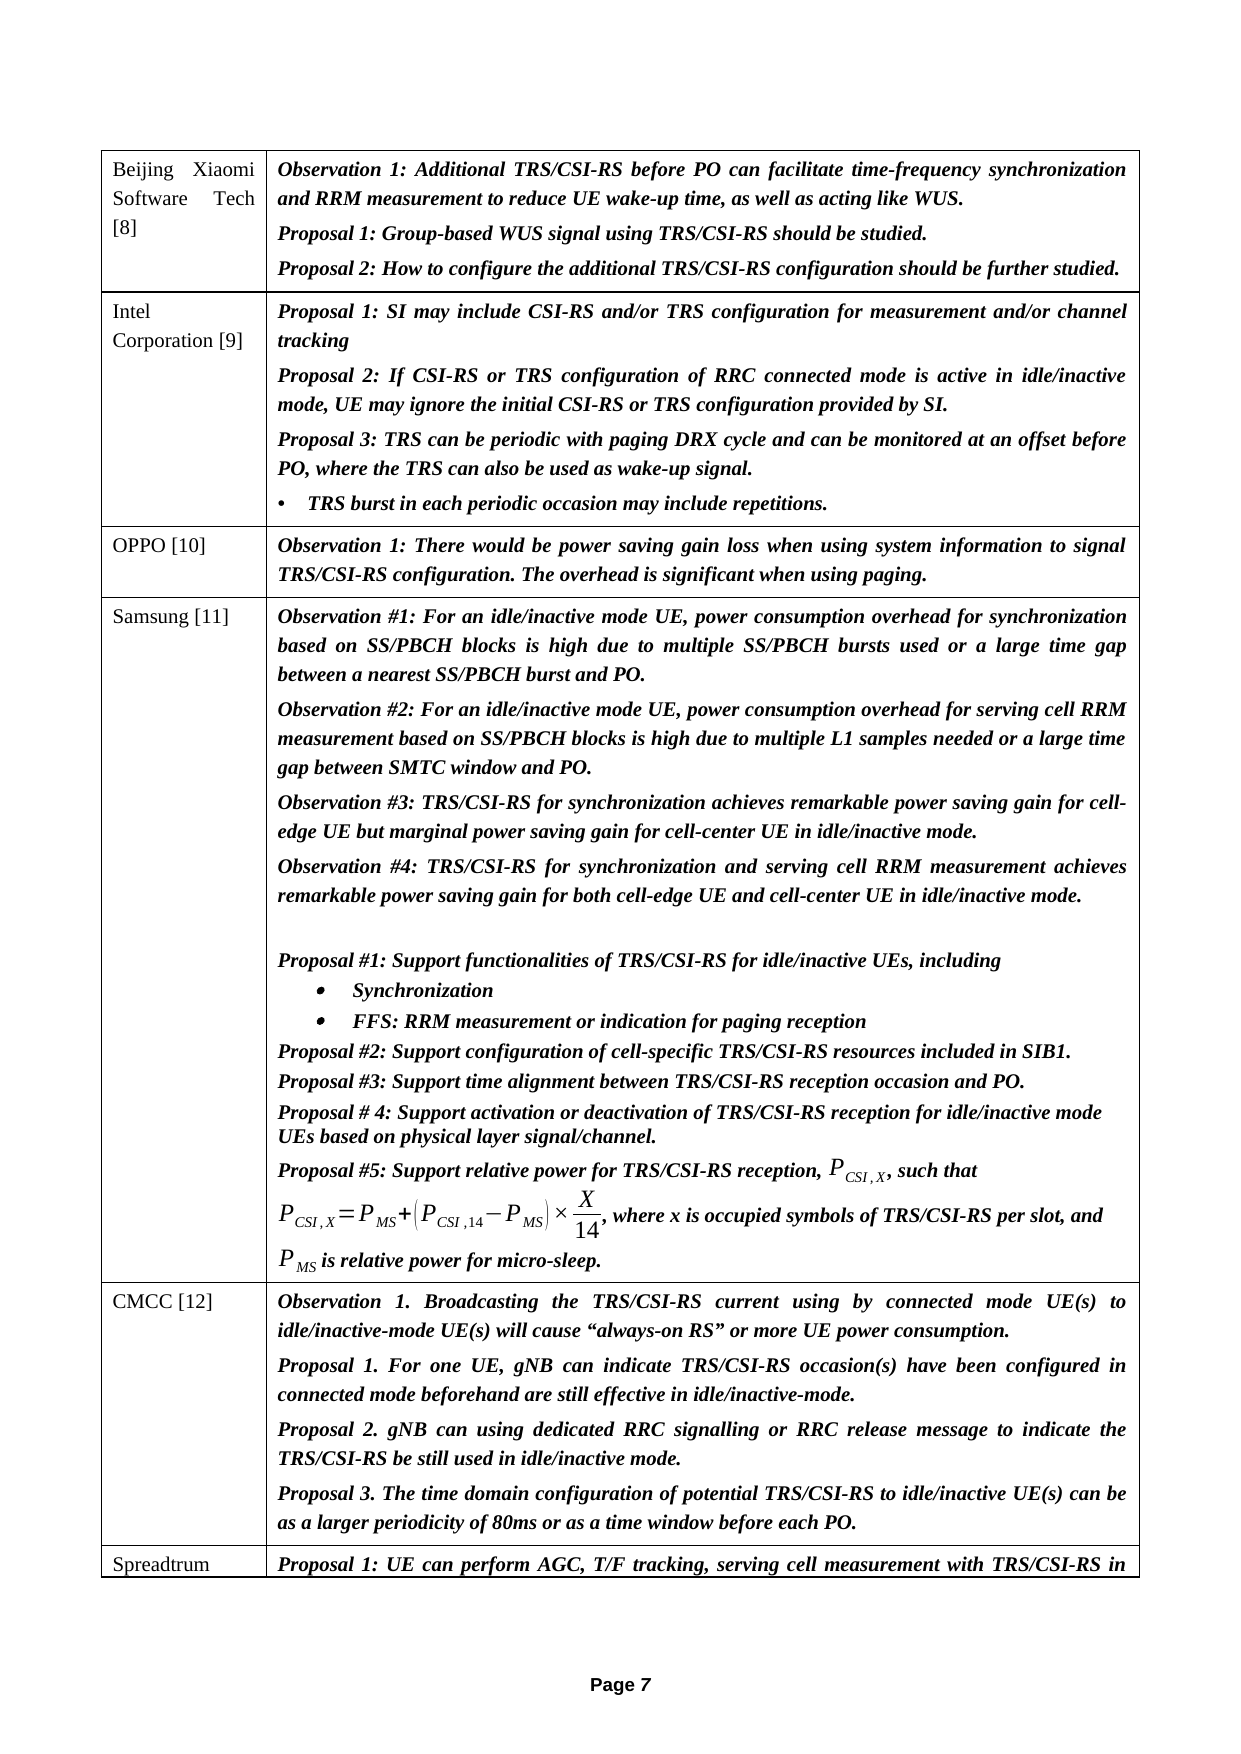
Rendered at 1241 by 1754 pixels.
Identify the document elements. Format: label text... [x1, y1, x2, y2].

table_cell Observation 1: There would be power saving gain loss when using system information to signal TRS/CSI-RS configuration. The overhead is significant when using paging. [267, 527, 1139, 597]
table_cell Observation 1. Broadcasting the TRS/CSI-RS current using by connected mode UE(s) to idle/inactive-mode UE(s) will cause “always-on RS” or more UE power consumption. Proposal 1. For one UE, gNB can indicate TRS/CSI-RS occasion(s) have been configured in connected mode beforehand are still effective in idle/inactive-mode. Proposal 2. gNB can using dedicated RRC signalling or RRC release message to indicate the TRS/CSI-RS be still used in idle/inactive mode. Proposal 3. The time domain configuration of potential TRS/CSI-RS to idle/inactive UE(s) can be as a larger periodicity of 80ms or as a time window before each PO. [267, 1283, 1139, 1545]
table_cell Intel Corporation [8] [102, 293, 266, 526]
table_cell OPPO [9] [102, 527, 266, 597]
table_cell Observation 1: Additional TRS/CSI-RS before PO can facilitate time-frequency synchronization and RRM measurement to reduce UE wake-up time, as well as acting like WUS. Proposal 1: Group-based WUS signal using TRS/CSI-RS should be studied. Proposal 2: How to configure the additional TRS/CSI-RS configuration should be further studied. [267, 151, 1139, 291]
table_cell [267, 1546, 1139, 1576]
table_cell Samsung [10] [102, 598, 266, 1282]
table_cell Beijing Xiaomi Software Tech [7] [102, 151, 266, 291]
table_cell Observation #1: For an idle/inactive mode UE, power consumption overhead for synchronization based on SS/PBCH blocks is high due to multiple SS/PBCH bursts used or a large time gap between a nearest SS/PBCH burst and PO. Observation #2: For an idle/inactive mode UE, power consumption overhead for serving cell RRM measurement based on SS/PBCH blocks is high due to multiple L1 samples needed or a large time gap between SMTC window and PO. Observation #3: TRS/CSI-RS for synchronization achieves remarkable power saving gain for cell-edge UE but marginal power saving gain for cell-center UE in idle/inactive mode. Observation #4: TRS/CSI-RS for synchronization and serving cell RRM measurement achieves remarkable power saving gain for both cell-edge UE and cell-center UE in idle/inactive mode. Proposal #1: Support functionalities of TRS/CSI-RS for idle/inactive UEs, including Synchronization FFS: RRM measurement or indication for paging reception Proposal #2: Support configuration of cell-specific TRS/CSI-RS resources included in SIB1. Proposal #3: Support time alignment between TRS/CSI-RS reception occasion and PO. Proposal # 4: Support activation or deactivation of TRS/CSI-RS reception for idle/inactive mode UEs based on physical layer signal/channel. Proposal #5: Support relative power for TRS/CSI-RS reception, , such that , where x is occupied symbols of TRS/CSI-RS per slot, and is relative power for micro-sleep. [267, 598, 1139, 1282]
table_cell Proposal 1: SI may include CSI-RS and/or TRS configuration for measurement and/or channel tracking Proposal 2: If CSI-RS or TRS configuration of RRC connected mode is active in idle/inactive mode, UE may ignore the initial CSI-RS or TRS configuration provided by SI. Proposal 3: TRS can be periodic with paging DRX cycle and can be monitored at an offset before PO, where the TRS can also be used as wake-up signal. • TRS burst in each periodic occasion may include repetitions. [267, 293, 1139, 526]
table_cell CMCC [11] [102, 1283, 266, 1545]
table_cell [102, 1546, 266, 1576]
